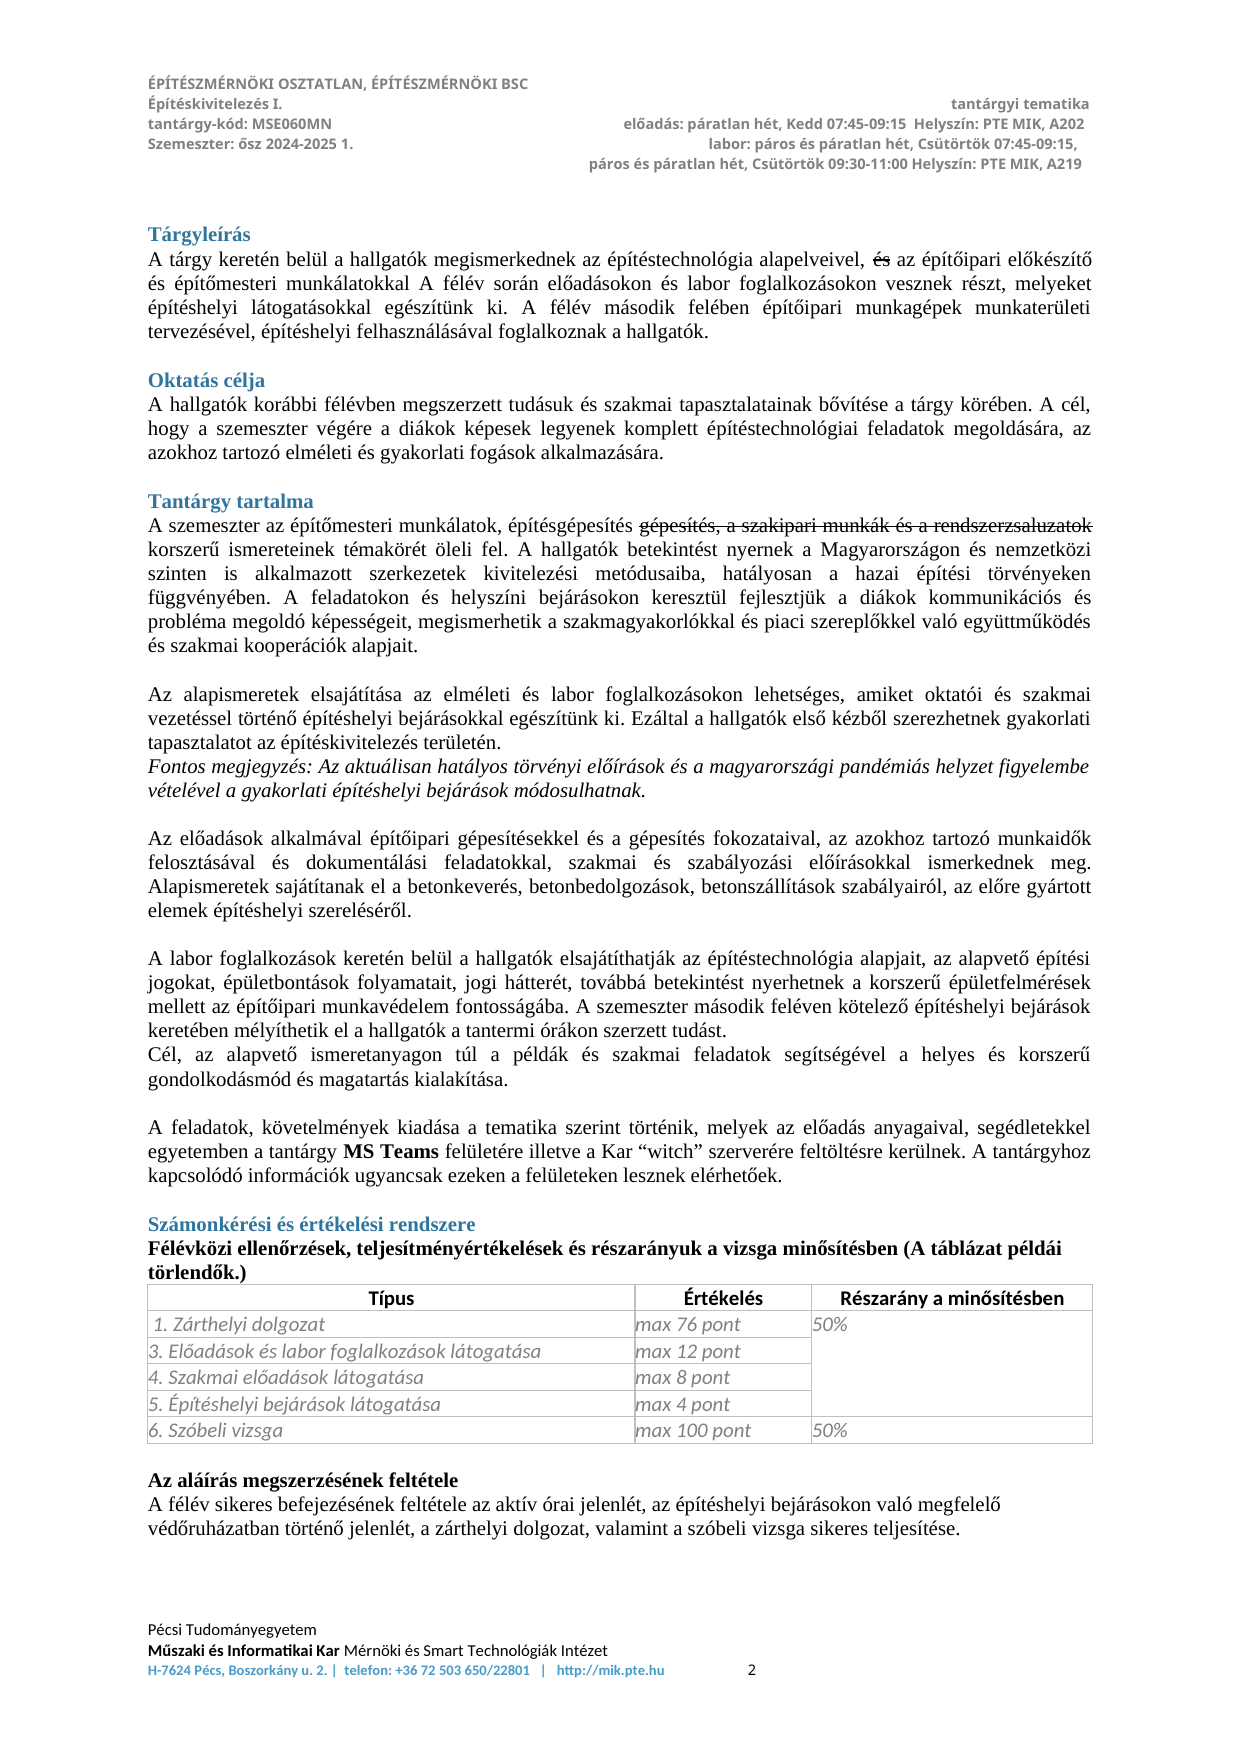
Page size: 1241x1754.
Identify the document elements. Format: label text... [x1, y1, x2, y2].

text A feladatok, követelmények kiadása a tematika szerint történik, melyek az előadás anyagaival, segédletekkel egyetemben a tantárgy MS Teams felületére illetve a Kar “witch” szerverére feltöltésre kerülnek. A tantárgyhoz kapcsolódó információk ugyancsak ezeken a felületeken lesznek elérhetőek. [148, 1114, 1092, 1187]
table_cell max 4 pont [636, 1391, 811, 1416]
text Félévközi ellenőrzések, teljesítményértékelések és részarányuk a vizsga minősítésben (A táblázat példái törlendők.) [148, 1236, 1092, 1284]
table_cell max 76 pont [636, 1311, 811, 1337]
text A félév sikeres befejezésének feltétele az aktív órai jelenlét, az építéshelyi bejárásokon való megfelelő védőruházatban történő jelenlét, a zárthelyi dolgozat, valamint a szóbeli vizsga sikeres teljesítése. [148, 1492, 1092, 1540]
text A szemeszter az építőmesteri munkálatok, építésgépesítés gépesítés, a szakipari munkák és a rendszerzsaluzatok korszerű ismereteinek témakörét öleli fel. A hallgatók betekintést nyernek a Magyarországon és nemzetközi szinten is alkalmazott szerkezetek kivitelezési metódusaiba, hatályosan a hazai építési törvényeken függvényében. A feladatokon és helyszíni bejárásokon keresztül fejlesztjük a diákok kommunikációs és probléma megoldó képességeit, megismerhetik a szakmagyakorlókkal és piaci szereplőkkel való együttműködés és szakmai kooperációk alapjait. [148, 513, 1092, 657]
text Az előadások alkalmával építőipari gépesítésekkel és a gépesítés fokozataival, az azokhoz tartozó munkaidők felosztásával és dokumentálási feladatokkal, szakmai és szabályozási előírásokkal ismerkednek meg. Alapismeretek sajátítanak el a betonkeverés, betonbedolgozások, betonszállítások szabályairól, az előre gyártott elemek építéshelyi szereléséről. [148, 826, 1092, 922]
table_cell 6. Szóbeli vizsga [148, 1417, 634, 1443]
table_cell 1. Zárthelyi dolgozat [148, 1311, 634, 1337]
text A labor foglalkozások keretén belül a hallgatók elsajátíthatják az építéstechnológia alapjait, az alapvető építési jogokat, épületbontások folyamatait, jogi hátterét, továbbá betekintést nyerhetnek a korszerű épületfelmérések mellett az építőipari munkavédelem fontosságába. A szemeszter második feléven kötelező építéshelyi bejárások keretében mélyíthetik el a hallgatók a tantermi órákon szerzett tudást. [148, 946, 1092, 1042]
table_cell 5. Építéshelyi bejárások látogatása [148, 1391, 634, 1416]
table_cell 50% [812, 1417, 1092, 1443]
subtitle Oktatás célja [148, 368, 1092, 392]
table_cell 4. Szakmai előadások látogatása [148, 1364, 634, 1390]
table_cell max 12 pont [636, 1338, 811, 1363]
table_cell 3. Előadások és labor foglalkozások látogatása [148, 1338, 634, 1363]
table_header Részarány a minősítésben [812, 1285, 1092, 1310]
table_cell 50% [812, 1311, 1092, 1416]
table_header Típus [148, 1285, 634, 1310]
table_cell max 100 pont [636, 1417, 811, 1443]
subtitle Tantárgy tartalma [148, 489, 1092, 513]
text Cél, az alapvető ismeretanyagon túl a példák és szakmai feladatok segítségével a helyes és korszerű gondolkodásmód és magatartás kialakítása. [148, 1042, 1092, 1091]
text Fontos megjegyzés: Az aktuálisan hatályos törvényi előírások és a magyarországi pandémiás helyzet figyelembe vételével a gyakorlati építéshelyi bejárások módosulhatnak. [148, 754, 1092, 802]
table_header Értékelés [636, 1285, 811, 1310]
table_cell max 8 pont [636, 1364, 811, 1390]
subtitle Számonkérési és értékelési rendszere [148, 1212, 1092, 1236]
text A tárgy keretén belül a hallgatók megismerkednek az építéstechnológia alapelveivel, és az építőipari előkészítő és építőmesteri munkálatokkal A félév során előadásokon és labor foglalkozásokon vesznek részt, melyeket építéshelyi látogatásokkal egészítünk ki. A félév második felében építőipari munkagépek munkaterületi tervezésével, építéshelyi felhasználásával foglalkoznak a hallgatók. [148, 246, 1092, 343]
text Az alapismeretek elsajátítása az elméleti és labor foglalkozásokon lehetséges, amiket oktatói és szakmai vezetéssel történő építéshelyi bejárásokkal egészítünk ki. Ezáltal a hallgatók első kézből szerezhetnek gyakorlati tapasztalatot az építéskivitelezés területén. [148, 681, 1092, 754]
text Az aláírás megszerzésének feltétele [148, 1468, 1092, 1492]
subtitle Tárgyleírás [148, 222, 1092, 246]
text A hallgatók korábbi félévben megszerzett tudásuk és szakmai tapasztalatainak bővítése a tárgy körében. A cél, hogy a szemeszter végére a diákok képesek legyenek komplett építéstechnológiai feladatok megoldására, az azokhoz tartozó elméleti és gyakorlati fogások alkalmazására. [148, 392, 1092, 464]
